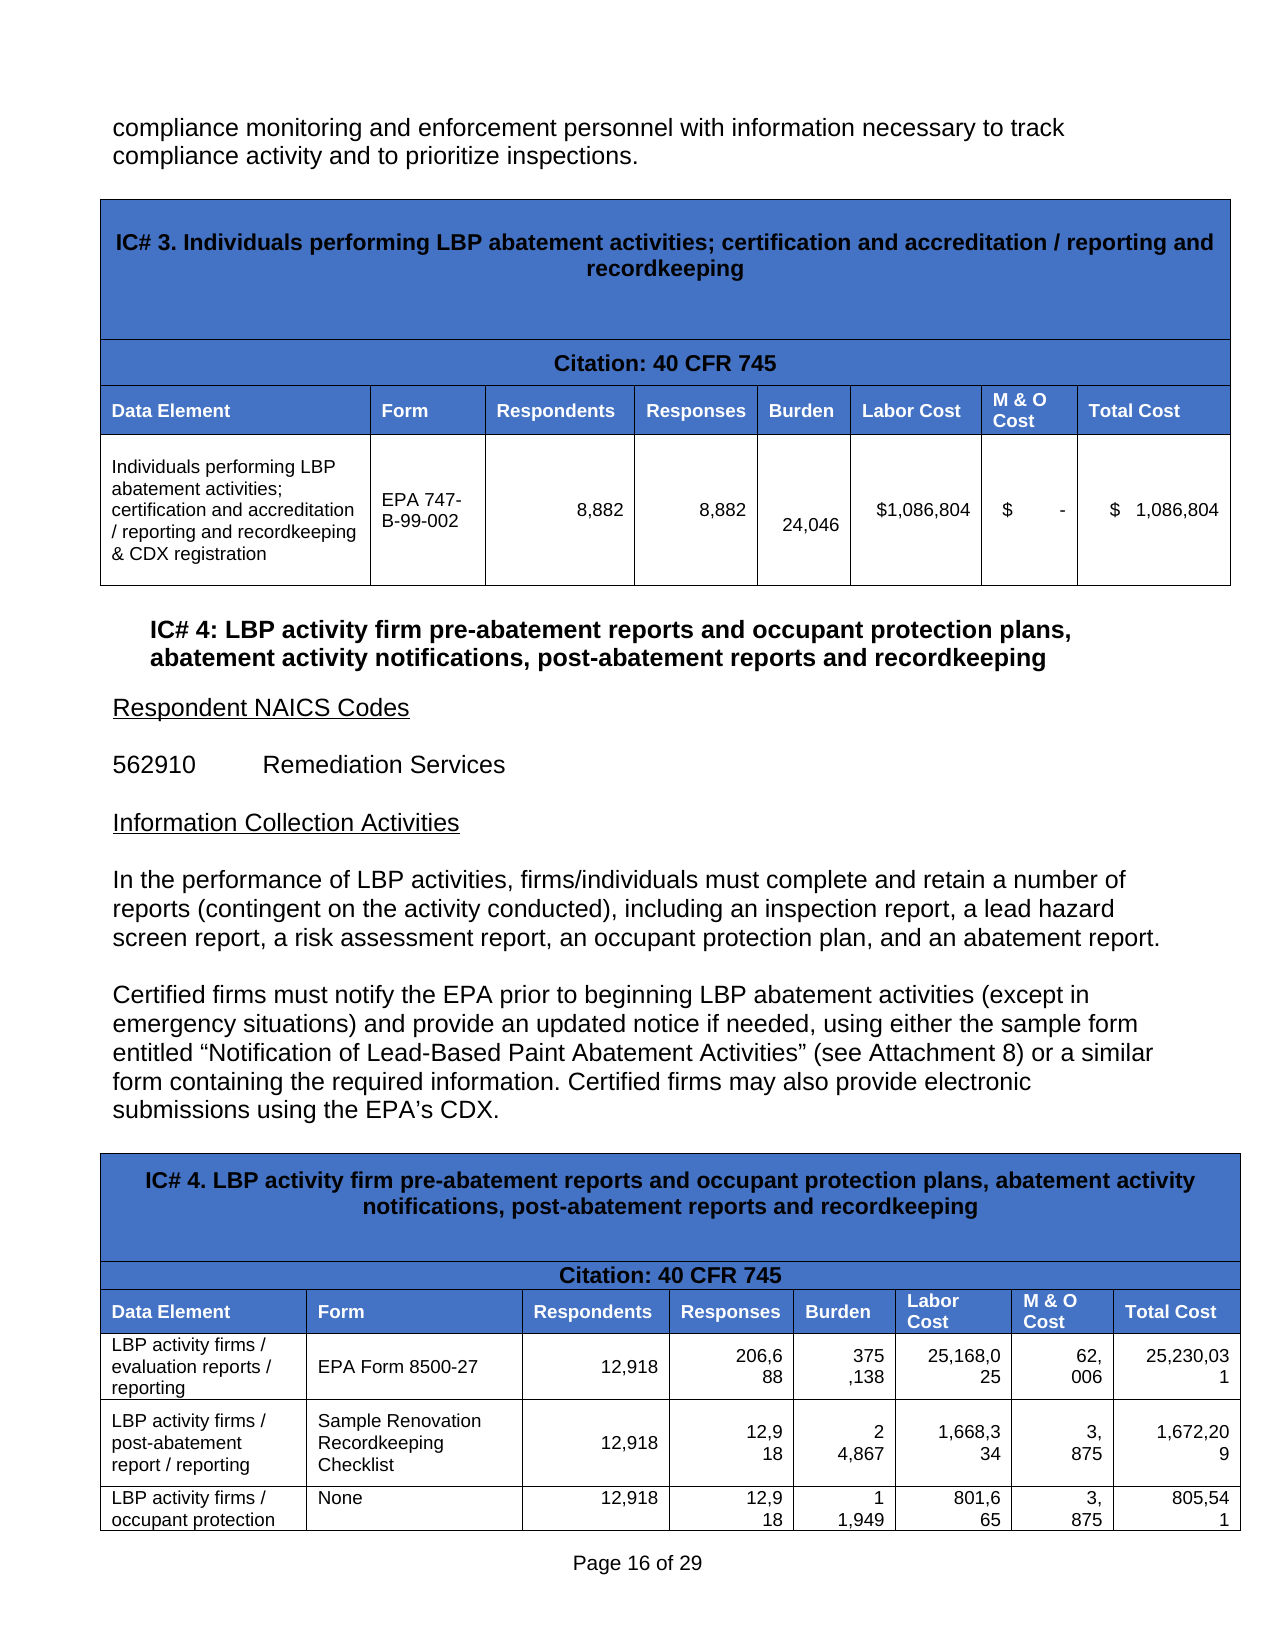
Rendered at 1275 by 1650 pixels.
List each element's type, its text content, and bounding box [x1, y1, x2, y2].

table_cell 3,875 [1012, 1487, 1113, 1530]
table_header IC# 3. Individuals performing LBP abatement activities; certification and accreditation / reporting and recordkeeping [101, 200, 1230, 339]
table_cell Burden [758, 386, 850, 434]
table_cell 375,138 [794, 1334, 895, 1398]
subtitle IC# 4: LBP activity firm pre-abatement reports and occupant protection plans, abatement activity notifications, post-abatement reports and recordkeeping [150, 615, 1162, 672]
table_cell 12,918 [670, 1400, 793, 1486]
table_cell 12,918 [523, 1400, 669, 1486]
table_cell Citation: 40 CFR 745 [101, 1262, 1240, 1289]
table_cell 206,688 [670, 1334, 793, 1398]
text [112, 112, 1162, 170]
table_cell Sample Renovation Recordkeeping Checklist [307, 1400, 522, 1486]
table_cell 801,665 [896, 1487, 1011, 1530]
table_cell Labor Cost [851, 386, 981, 434]
text In the performance of LBP activities, firms/individuals must complete and retain a number of reports (contingent on the activity conducted), including an inspection report, a lead hazard screen report, a risk assessment report, an occupant protection plan, and an abatement report. [112, 866, 1162, 952]
table_cell $1,086,804 [851, 435, 981, 585]
text 562910 Remediation Services [112, 751, 1162, 779]
table_cell EPA Form 8500-27 [307, 1334, 522, 1398]
table_cell $ 1,086,804 [1078, 435, 1230, 585]
table_cell EPA 747-B-99-002 [371, 435, 485, 585]
table_cell None [307, 1487, 522, 1530]
table_cell Burden [794, 1290, 895, 1333]
table_cell 3,875 [1012, 1400, 1113, 1486]
table_cell 12,918 [523, 1334, 669, 1398]
table_cell Total Cost [1114, 1290, 1240, 1333]
table_cell Individuals performing LBP abatement activities; certification and accreditation / reporting and recordkeeping & CDX registration [101, 435, 370, 585]
table_header IC# 4. LBP activity firm pre-abatement reports and occupant protection plans, abatement activity notifications, post-abatement reports and recordkeeping [101, 1154, 1240, 1261]
table_cell 12,918 [523, 1487, 669, 1530]
table_cell Respondents [523, 1290, 669, 1333]
table_cell M & O Cost [982, 386, 1077, 434]
table_cell 805,541 [1114, 1487, 1240, 1530]
table_cell 8,882 [635, 435, 757, 585]
table_cell 62,006 [1012, 1334, 1113, 1398]
table_cell Total Cost [1078, 386, 1230, 434]
text Information Collection Activities [112, 808, 1162, 837]
table_cell 25,168,025 [896, 1334, 1011, 1398]
table_cell 12,918 [670, 1487, 793, 1530]
table_cell 8,882 [486, 435, 634, 585]
text Respondent NAICS Codes [112, 693, 1162, 722]
table_cell 24,867 [794, 1400, 895, 1486]
table_cell 11,949 [794, 1487, 895, 1530]
text Certified firms must notify the EPA prior to beginning LBP abatement activities (except in emergency situations) and provide an updated notice if needed, using either the sample form entitled “Notification of Lead-Based Paint Abatement Activities” (see Attachment 8) or a similar form containing the required information. Certified firms may also provide electronic submissions using the EPA’s CDX. [112, 981, 1162, 1124]
table_cell Responses [670, 1290, 793, 1333]
table_cell 1,672,209 [1114, 1400, 1240, 1486]
table_cell Data Element [101, 1290, 306, 1333]
table_cell LBP activity firms / evaluation reports / reporting [101, 1334, 306, 1398]
table_cell Form [307, 1290, 522, 1333]
table_cell Respondents [486, 386, 634, 434]
table_cell $ - [982, 435, 1077, 585]
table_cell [101, 1487, 306, 1530]
table_cell Labor Cost [896, 1290, 1011, 1333]
table_cell Form [371, 386, 485, 434]
table_cell Data Element [101, 386, 370, 434]
table_cell 25,230,031 [1114, 1334, 1240, 1398]
table_cell Responses [635, 386, 757, 434]
table_cell Citation: 40 CFR 745 [101, 340, 1230, 385]
table_cell 24,046 [758, 435, 850, 585]
table_cell LBP activity firms / post-abatement report / reporting [101, 1400, 306, 1486]
table_cell 1,668,334 [896, 1400, 1011, 1486]
table_cell M & O Cost [1012, 1290, 1113, 1333]
